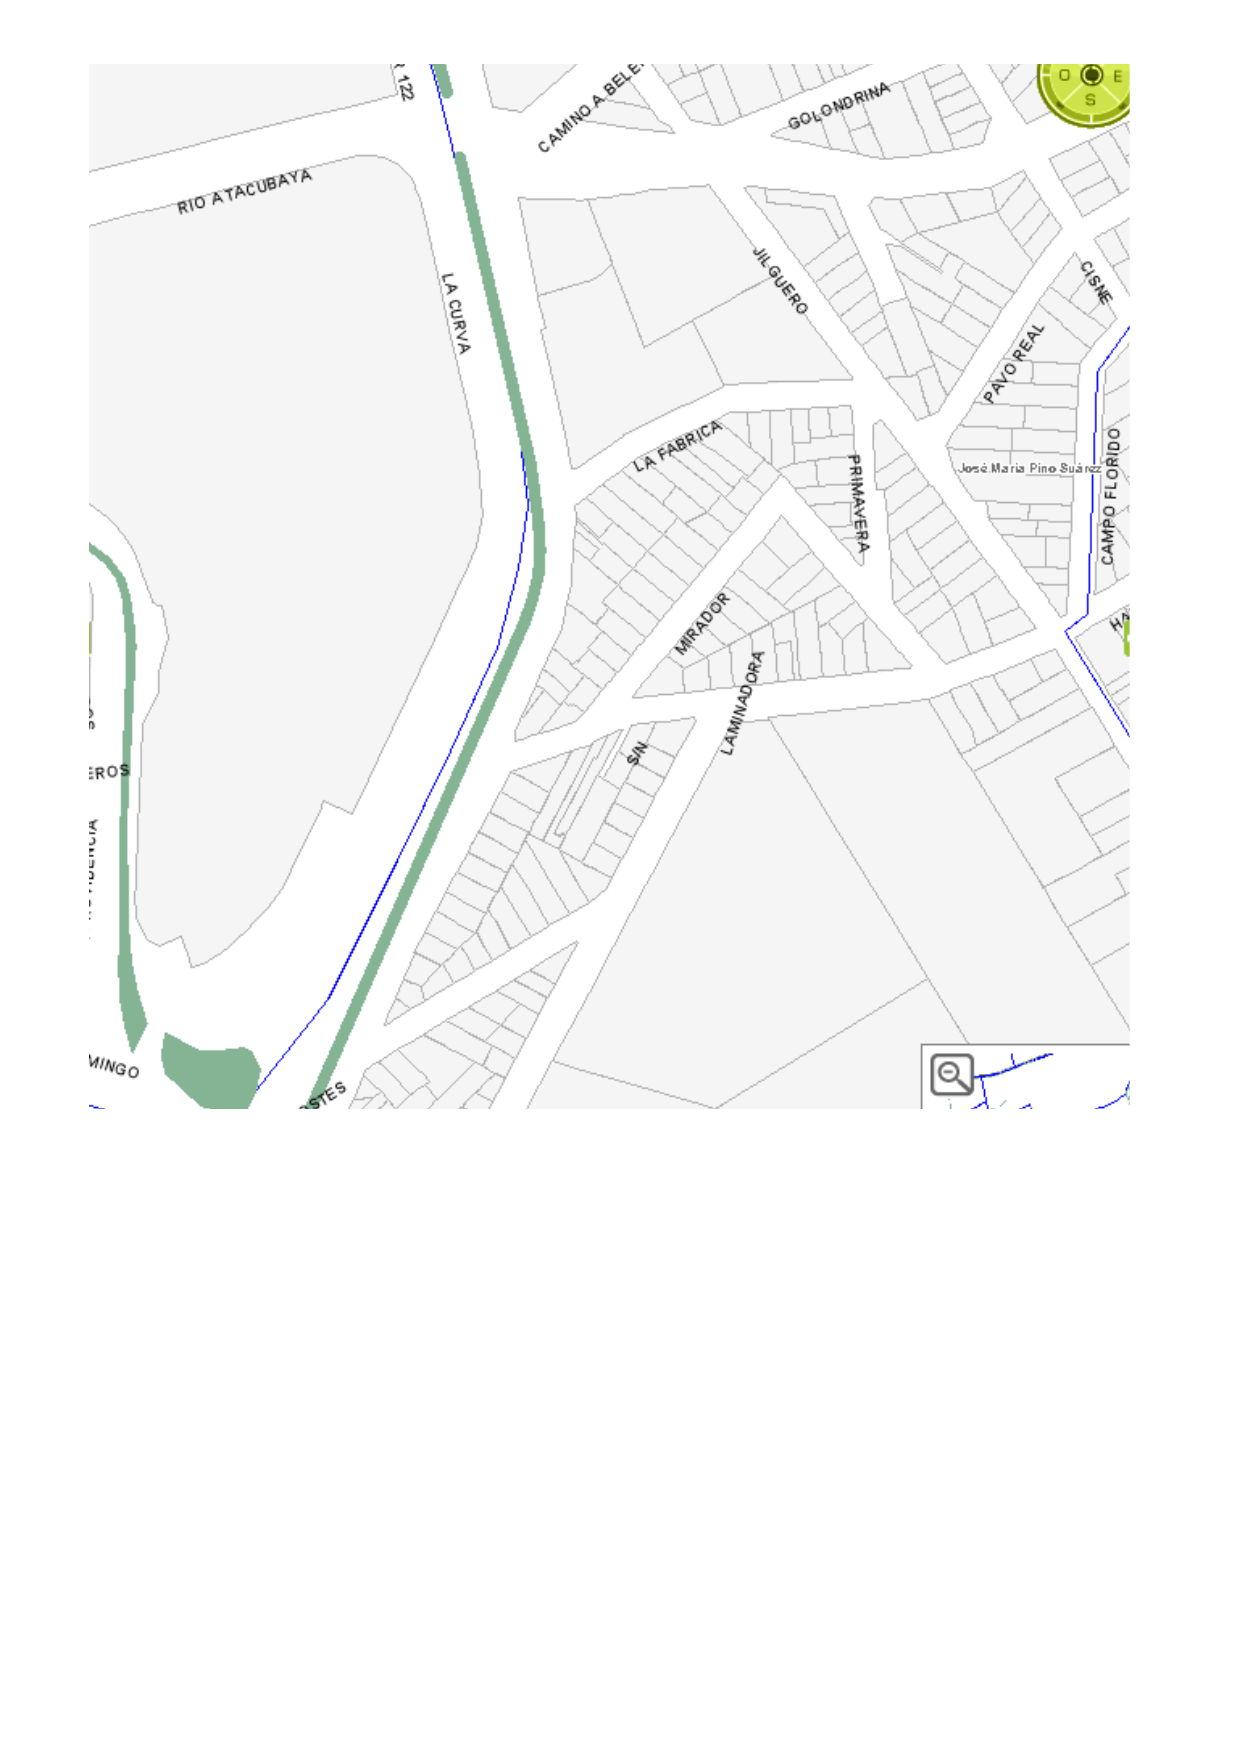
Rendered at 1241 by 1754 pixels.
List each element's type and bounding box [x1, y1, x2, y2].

picture [89, 64, 1130, 1109]
